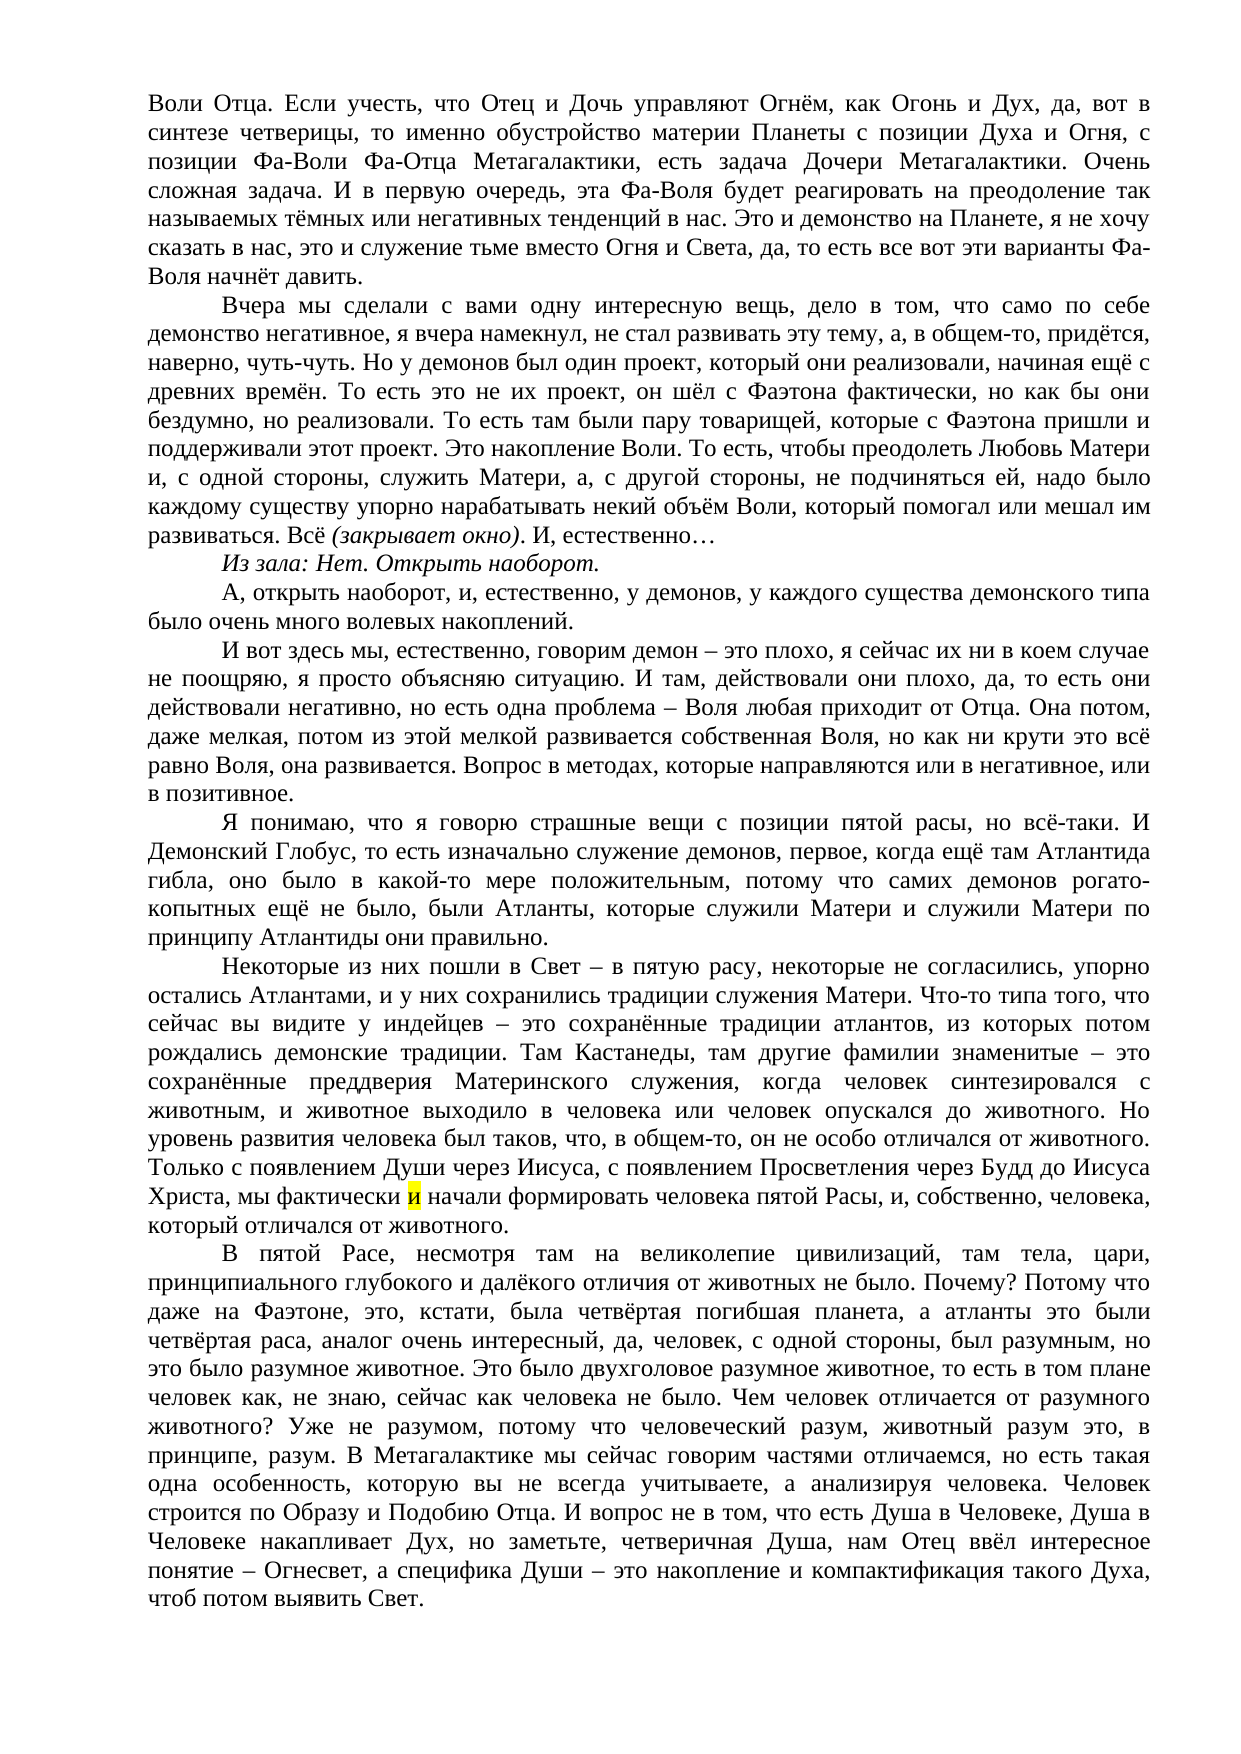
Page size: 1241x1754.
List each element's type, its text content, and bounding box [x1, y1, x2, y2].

text Некоторые из них пошли в Свет – в пятую расу, некоторые не согласились, упорно остались Атлантами, и у них сохранились традиции служения Матери. Что-то типа того, что сейчас вы видите у индейцев – это сохранённые традиции атлантов, из которых потом рождались демонские традиции. Там Кастанеды, там другие фамилии знаменитые – это сохранённые преддверия Материнского служения, когда человек синтезировался с животным, и животное выходило в человека или человек опускался до животного. Но уровень развития человека был таков, что, в общем-то, он не особо отличался от животного. Только с появлением Души через Иисуса, с появлением Просветления через Будд до Иисуса Христа, мы фактически и начали формировать человека пятой Расы, и, собственно, человека, который отличался от животного. [148, 951, 1152, 1238]
text И вот здесь мы, естественно, говорим демон – это плохо, я сейчас их ни в коем случае не поощряю, я просто объясняю ситуацию. И там, действовали они плохо, да, то есть они действовали негативно, но есть одна проблема – Воля любая приходит от Отца. Она потом, даже мелкая, потом из этой мелкой развивается собственная Воля, но как ни крути это всё равно Воля, она развивается. Вопрос в методах, которые направляются или в негативное, или в позитивное. [148, 635, 1152, 807]
text Вчера мы сделали с вами одну интересную вещь, дело в том, что само по себе демонство негативное, я вчера намекнул, не стал развивать эту тему, а, в общем-то, придётся, наверно, чуть-чуть. Но у демонов был один проект, который они реализовали, начиная ещё с древних времён. То есть это не их проект, он шёл с Фаэтона фактически, но как бы они бездумно, но реализовали. То есть там были пару товарищей, которые с Фаэтона пришли и поддерживали этот проект. Это накопление Воли. То есть, чтобы преодолеть Любовь Матери и, с одной стороны, служить Матери, а, с другой стороны, не подчиняться ей, надо было каждому существу упорно нарабатывать некий объём Воли, который помогал или мешал им развиваться. Всё (закрывает окно). И, естественно… [148, 290, 1152, 548]
text А, открыть наоборот, и, естественно, у демонов, у каждого существа демонского типа было очень много волевых накоплений. [148, 577, 1152, 635]
text Я понимаю, что я говорю страшные вещи с позиции пятой расы, но всё-таки. И Демонский Глобус, то есть изначально служение демонов, первое, когда ещё там Атлантида гибла, оно было в какой-то мере положительным, потому что самих демонов рогато-копытных ещё не было, были Атланты, которые служили Матери и служили Матери по принципу Атлантиды они правильно. [148, 807, 1152, 951]
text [148, 88, 1152, 290]
text В пятой Расе, несмотря там на великолепие цивилизаций, там тела, цари, принципиального глубокого и далёкого отличия от животных не было. Почему? Потому что даже на Фаэтоне, это, кстати, была четвёртая погибшая планета, а атланты это были четвёртая раса, аналог очень интересный, да, человек, с одной стороны, был разумным, но это было разумное животное. Это было двухголовое разумное животное, то есть в том плане человек как, не знаю, сейчас как человека не было. Чем человек отличается от разумного животного? Уже не разумом, потому что человеческий разум, животный разум это, в принципе, разум. В Метагалактике мы сейчас говорим частями отличаемся, но есть такая одна особенность, которую вы не всегда учитываете, а анализируя человека. Человек строится по Образу и Подобию Отца. И вопрос не в том, что есть Душа в Человеке, Душа в Человеке накапливает Дух, но заметьте, четверичная Душа, нам Отец ввёл интересное понятие – Огнесвет, а специфика Души – это накопление и компактификация такого Духа, чтоб потом выявить Свет. [148, 1238, 1152, 1612]
text Из зала: Нет. Открыть наоборот. [148, 548, 1152, 577]
